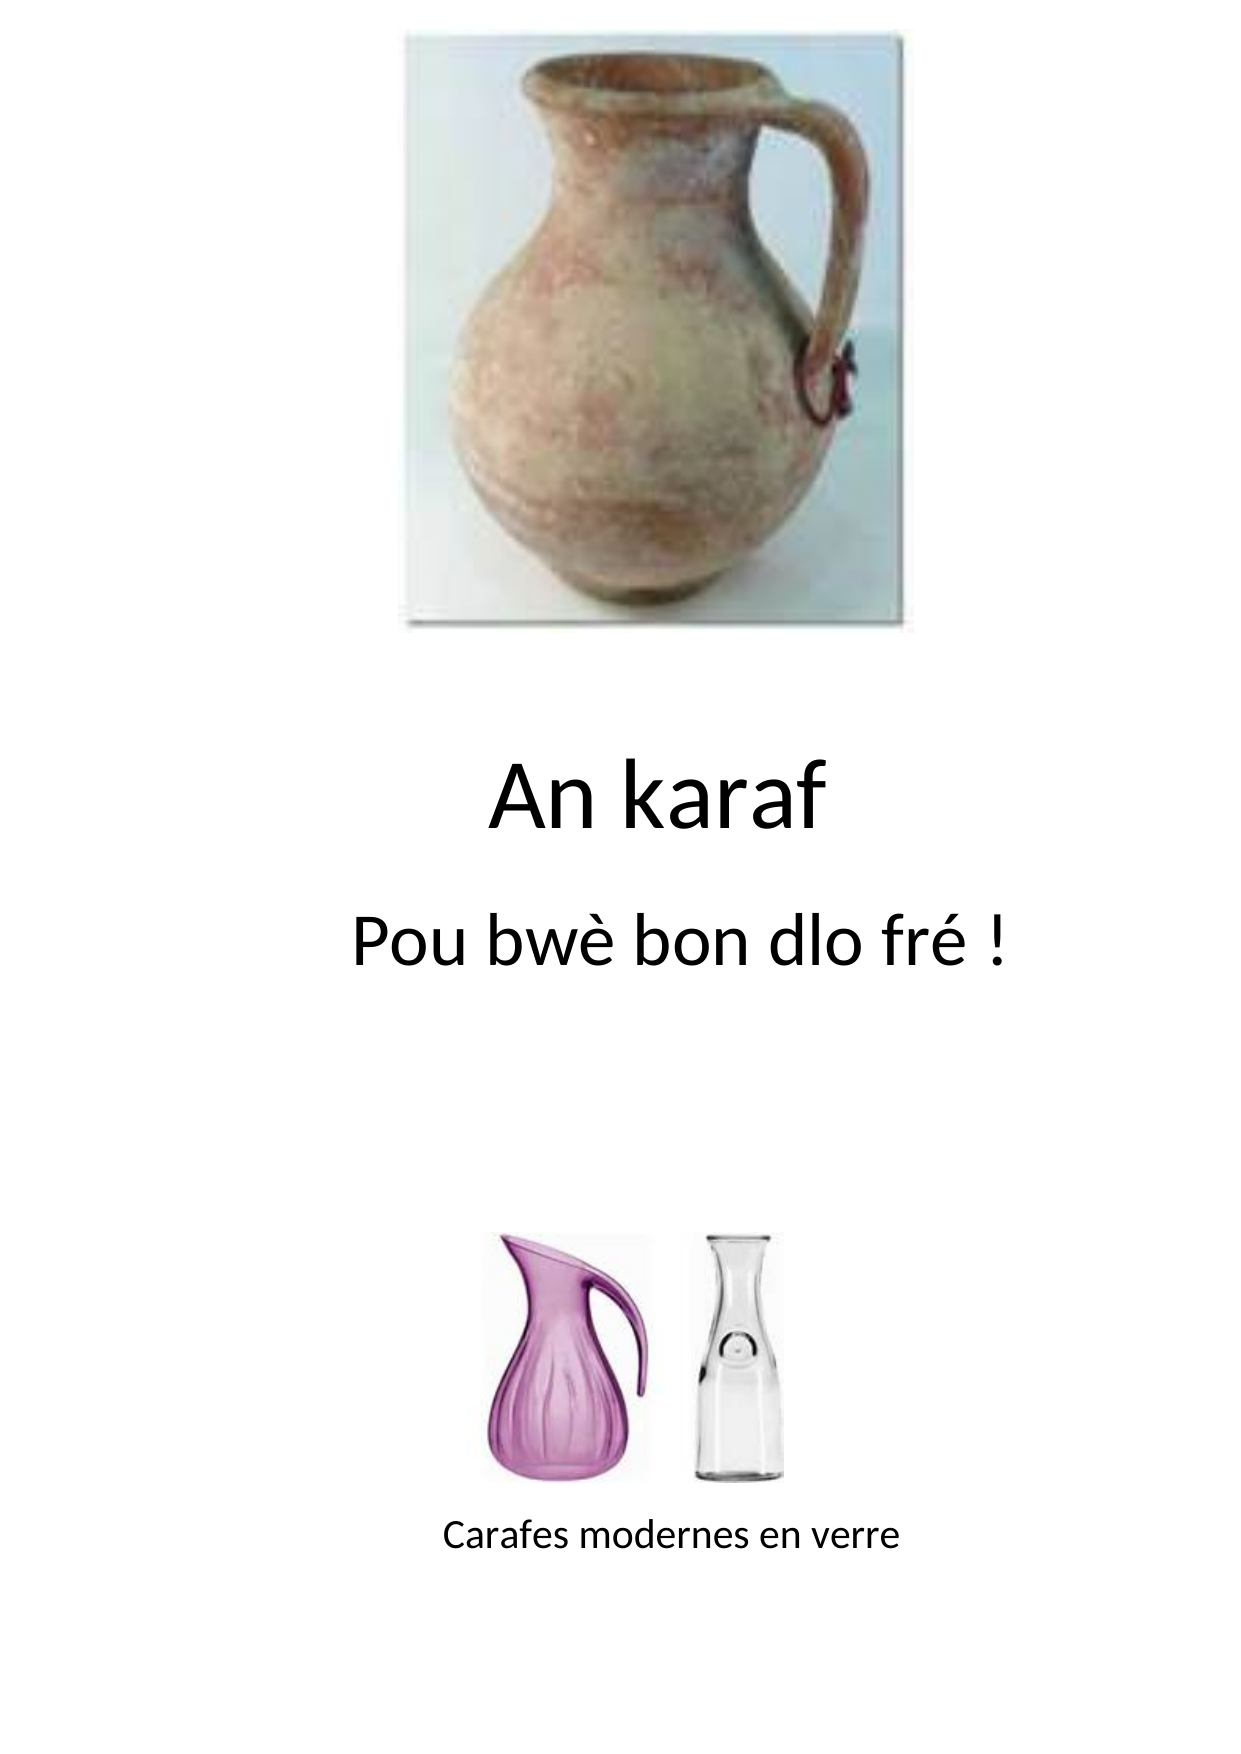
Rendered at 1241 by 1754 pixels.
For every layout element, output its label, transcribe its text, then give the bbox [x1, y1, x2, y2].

text An karaf [413, 731, 1181, 853]
picture [398, 29, 914, 633]
text Pou bwè bon dlo fré ! [148, 892, 1181, 984]
text Carafes modernes en verre [413, 1508, 1181, 1559]
picture [442, 1232, 784, 1483]
